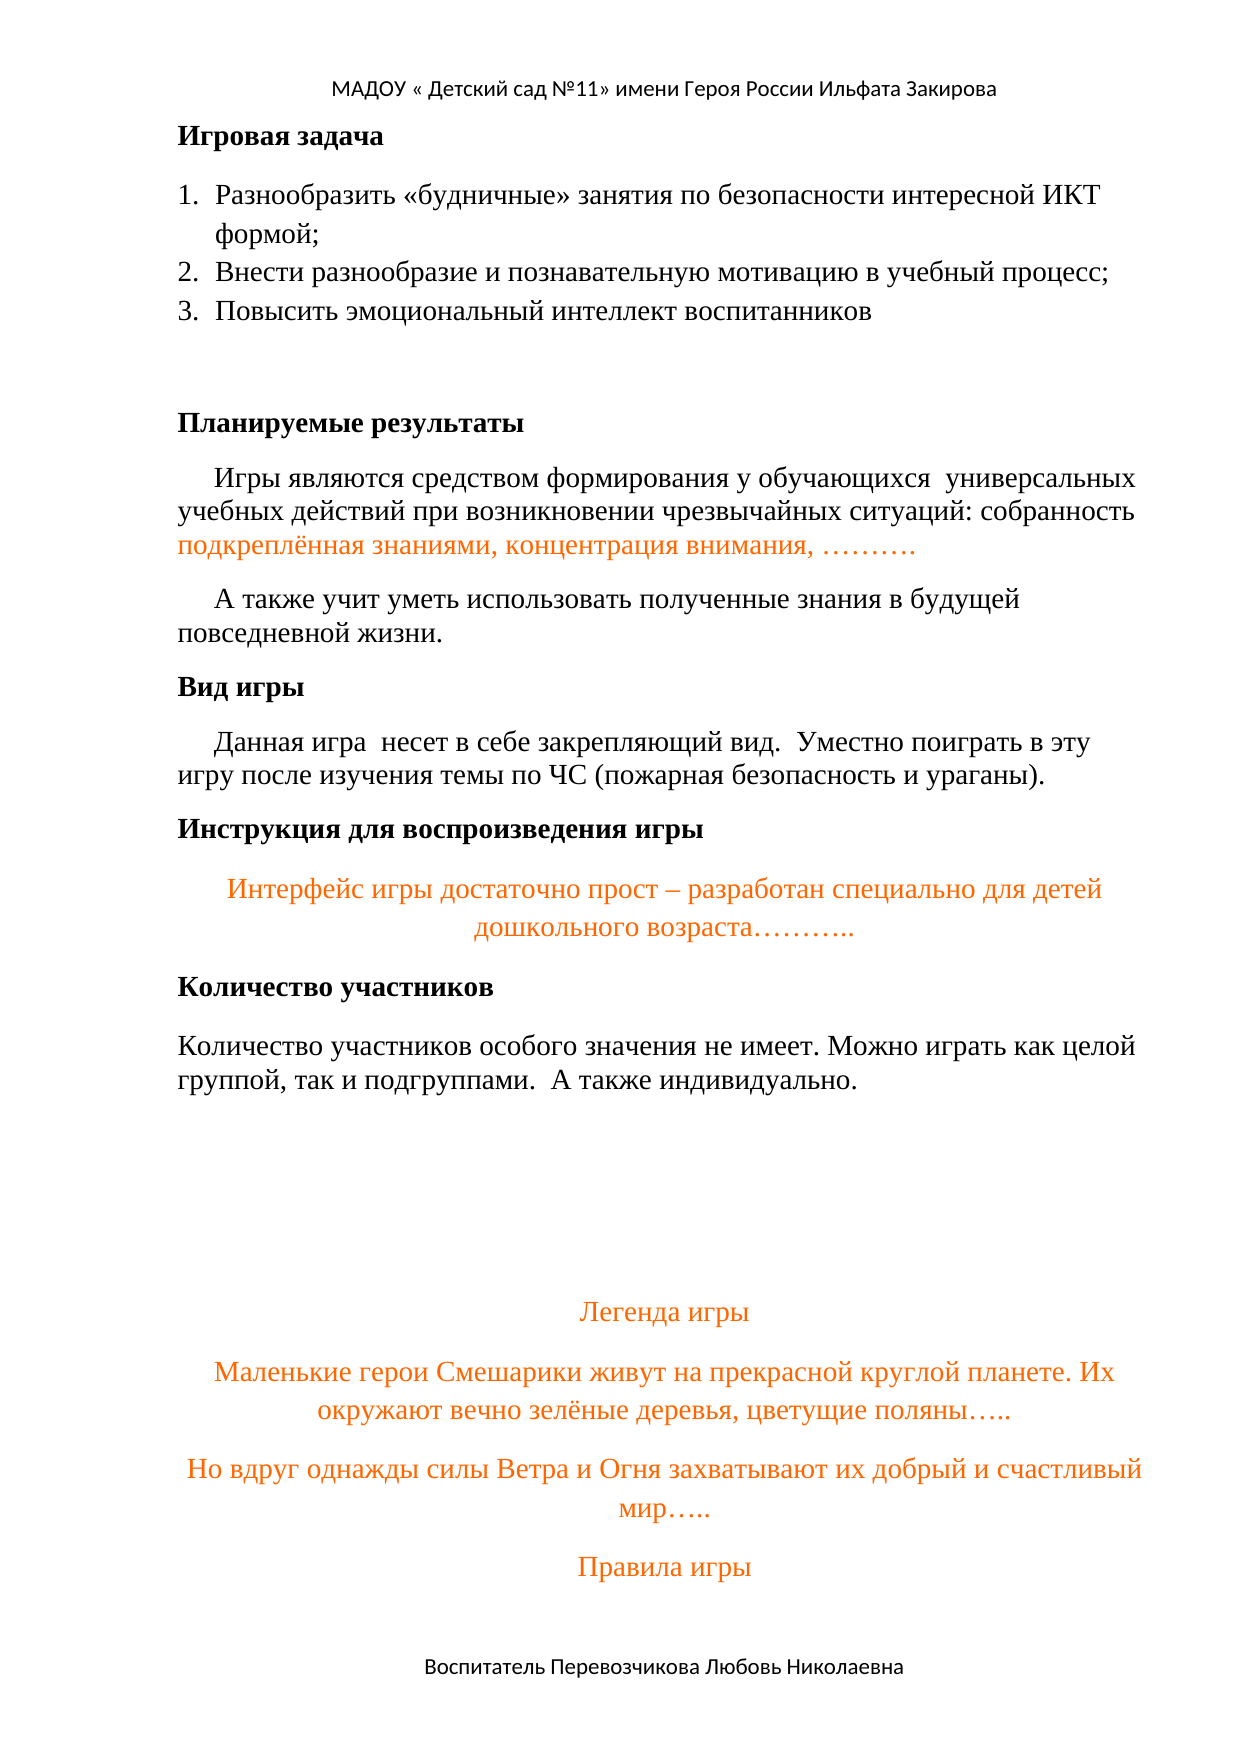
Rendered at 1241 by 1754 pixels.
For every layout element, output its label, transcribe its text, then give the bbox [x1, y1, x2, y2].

text Интерфейс игры достаточно прост – разработан специально для детей дошкольного возраста……….. [177, 871, 1152, 943]
text Количество участников [177, 969, 1152, 1002]
text Планируемые результаты [177, 406, 1152, 439]
text Данная игра несет в себе закрепляющий вид. Уместно поиграть в эту игру после изучения темы по ЧС (пожарная безопасность и ураганы). [177, 724, 1152, 791]
text Игры являются средством формирования у обучающихся универсальных учебных действий при возникновении чрезвычайных ситуаций: собранность подкреплённая знаниями, концентрация внимания, ………. [177, 460, 1152, 561]
text Легенда игры [177, 1294, 1152, 1328]
text А также учит уметь использовать полученные знания в будущей повседневной жизни. [177, 581, 1152, 648]
text Количество участников особого значения не имеет. Можно играть как целой группой, так и подгруппами. А также индивидуально. [177, 1028, 1152, 1095]
list Внести разнообразие и познавательную мотивацию в учебный процесс; [177, 254, 1152, 288]
text Но вдруг однажды силы Ветра и Огня захватывают их добрый и счастливый мир….. [177, 1452, 1152, 1524]
text Вид игры [177, 669, 1152, 703]
text Маленькие герои Смешарики живут на прекрасной круглой планете. Их окружают вечно зелёные деревья, цветущие поляны….. [177, 1354, 1152, 1426]
text Игровая задача [177, 118, 1152, 152]
list Повысить эмоциональный интеллект воспитанников [177, 293, 1152, 327]
text Инструкция для воспроизведения игры [177, 812, 1152, 845]
text Правила игры [177, 1549, 1152, 1583]
list Разнообразить «будничные» занятия по безопасности интересной ИКТ формой; [177, 177, 1152, 249]
